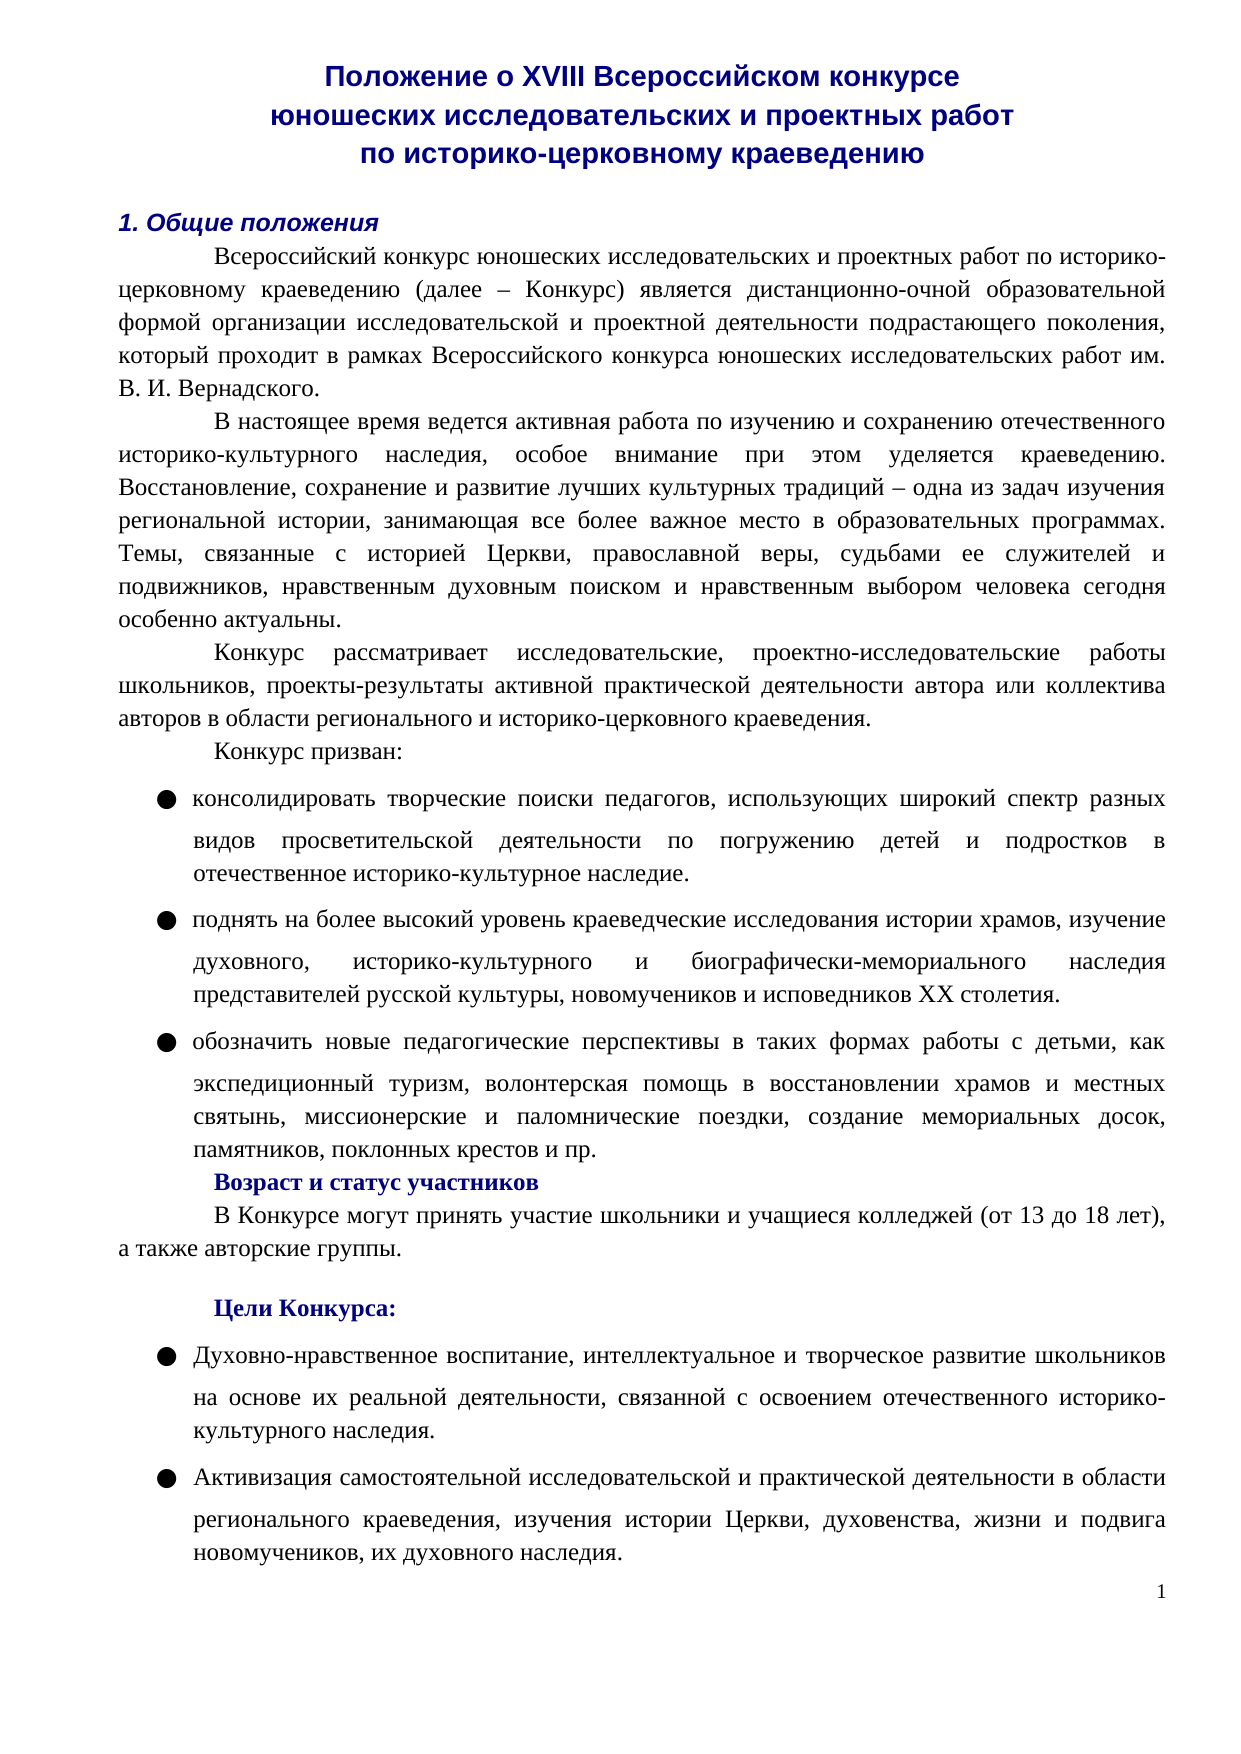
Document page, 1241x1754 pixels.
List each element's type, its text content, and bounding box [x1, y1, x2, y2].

text Цели Конкурса: [118, 1293, 1167, 1322]
list Духовно-нравственное воспитание, интеллектуальное и творческое развитие школьников на основе их реальной деятельности, связанной с освоением отечественного историко-культурного наследия. [156, 1327, 1167, 1444]
text В настоящее время ведется активная работа по изучению и сохранению отечественного историко-культурного наследия, особое внимание при этом уделяется краеведению. Восстановление, сохранение и развитие лучших культурных традиций – одна из задач изучения региональной истории, занимающая все более важное место в образовательных программах. Темы, связанные с историей Церкви, православной веры, судьбами ее служителей и подвижников, нравственным духовным поиском и нравственным выбором человека сегодня особенно актуальны. [118, 406, 1167, 633]
text Конкурс рассматривает исследовательские, проектно-исследовательские работы школьников, проекты-результаты активной практической деятельности автора или коллектива авторов в области регионального и историко-церковного краеведения. [118, 637, 1167, 732]
text Всероссийский конкурс юношеских исследовательских и проектных работ по историко-церковному краеведению (далее – Конкурс) является дистанционно-очной образовательной формой организации исследовательской и проектной деятельности подрастающего поколения, который проходит в рамках Всероссийского конкурса юношеских исследовательских работ им. В. И. Вернадского. [118, 241, 1167, 402]
text Конкурс призван: [118, 736, 1167, 765]
list Активизация самостоятельной исследовательской и практической деятельности в области регионального краеведения, изучения истории Церкви, духовенства, жизни и подвига новомучеников, их духовного наследия. [156, 1448, 1167, 1565]
text Положение о ХVIII Всероссийском конкурсе [118, 59, 1167, 93]
text юношеских исследовательских и проектных работ [118, 98, 1167, 131]
list консолидировать творческие поиски педагогов, использующих широкий спектр разных видов просветительской деятельности по погружению детей и подростков в отечественное историко-культурное наследие. [156, 769, 1167, 886]
text Возраст и статус участников [118, 1167, 1167, 1196]
list поднять на более высокий уровень краеведческие исследования истории храмов, изучение духовного, историко-культурного и биографически-мемориального наследия представителей русской культуры, новомучеников и исповедников ХХ столетия. [156, 891, 1167, 1008]
text В Конкурсе могут принять участие школьники и учащиеся колледжей (от 13 до 18 лет), а также авторские группы. [118, 1200, 1167, 1262]
text 1. Общие положения [118, 208, 1167, 237]
text по историко-церковному краеведению [118, 136, 1167, 170]
list обозначить новые педагогические перспективы в таких формах работы с детьми, как экспедиционный туризм, волонтерская помощь в восстановлении храмов и местных святынь, миссионерские и паломнические поездки, создание мемориальных досок, памятников, поклонных крестов и пр. [156, 1012, 1167, 1163]
